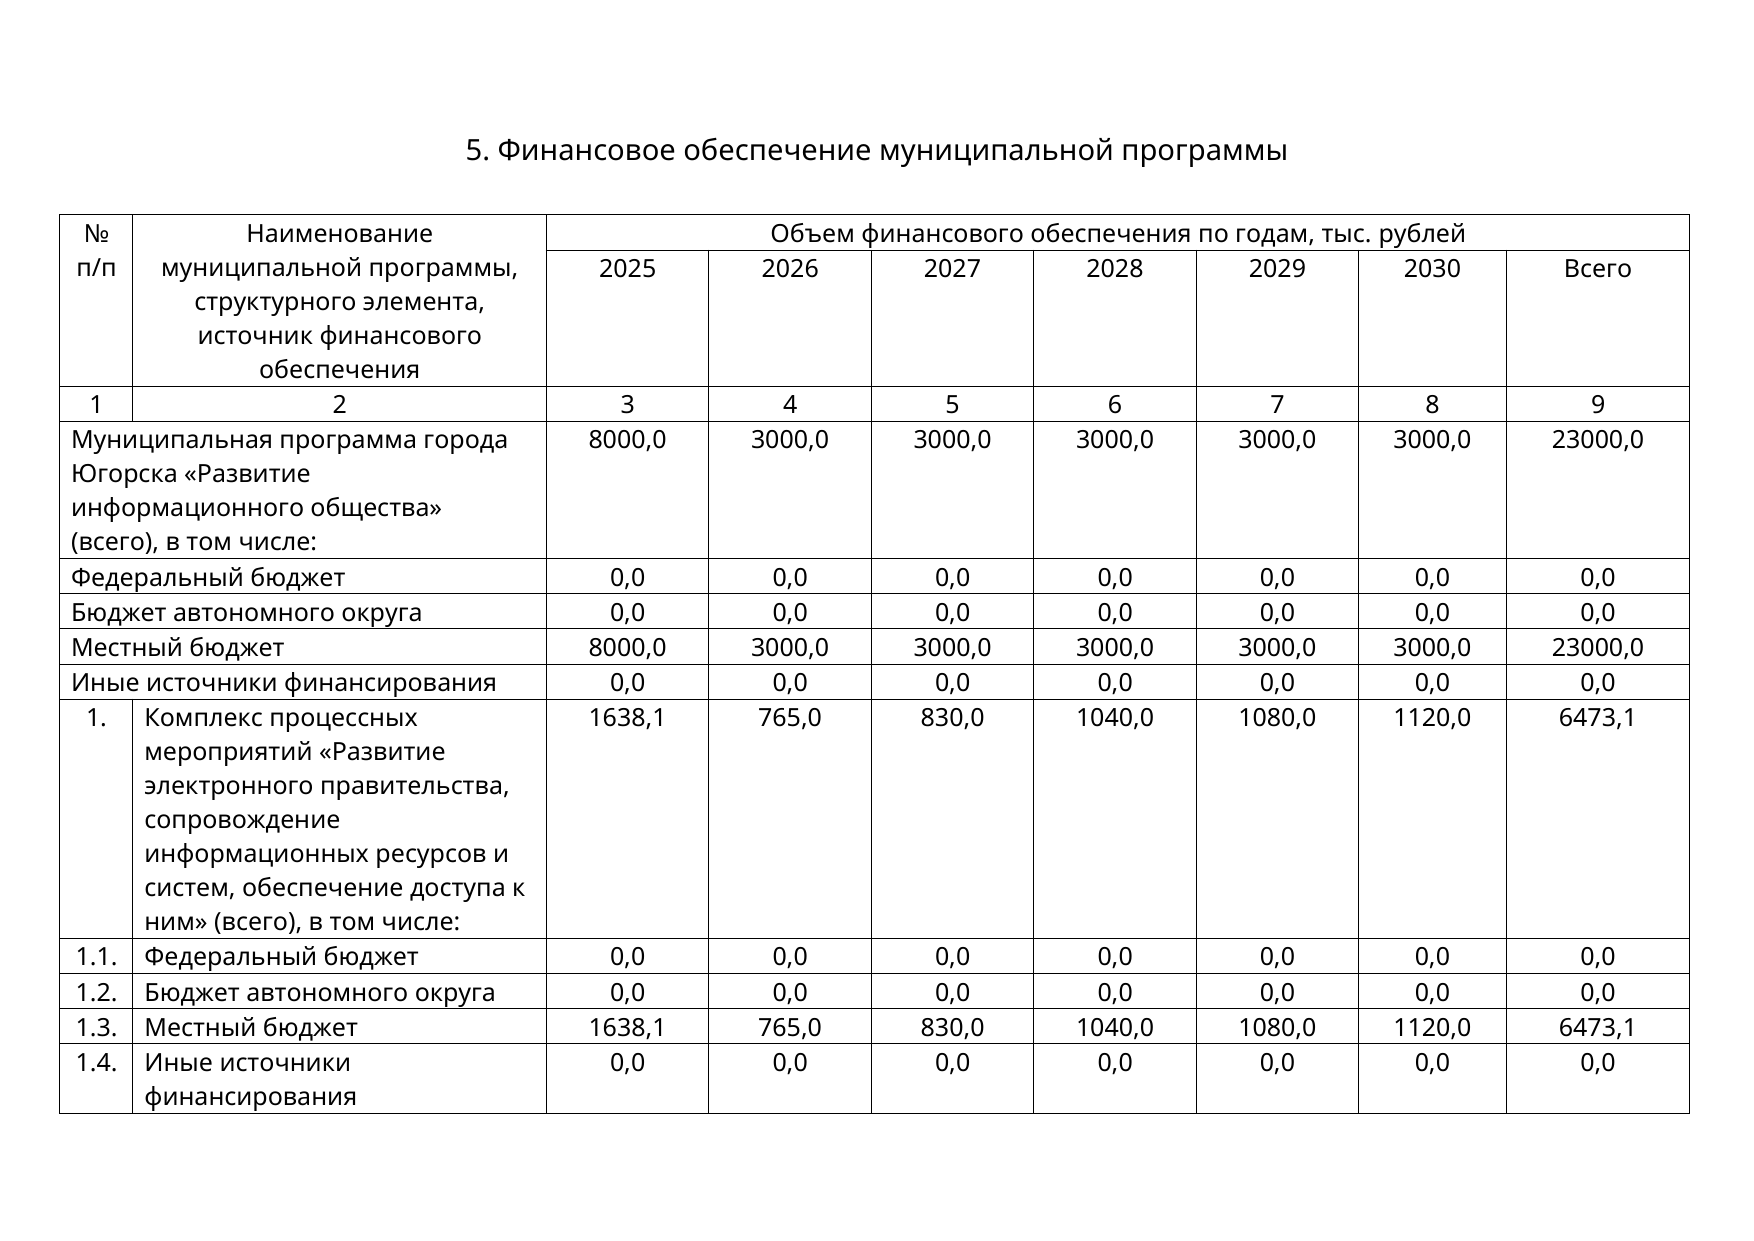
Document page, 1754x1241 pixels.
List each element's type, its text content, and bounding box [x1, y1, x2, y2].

table_cell 1638,1 [547, 700, 708, 938]
table_cell 2027 [872, 251, 1033, 386]
table_cell 8000,0 [547, 422, 708, 558]
table_cell 1638,1 [547, 1009, 708, 1043]
table_cell 0,0 [872, 1044, 1033, 1112]
table_cell 1 [60, 387, 132, 421]
table_cell Местный бюджет [60, 629, 546, 663]
table_cell 0,0 [1197, 665, 1358, 698]
table_cell 0,0 [1359, 939, 1506, 973]
table_cell 1080,0 [1197, 700, 1358, 938]
table_cell 0,0 [1507, 665, 1689, 698]
table_cell 2029 [1197, 251, 1358, 386]
table_cell 0,0 [872, 559, 1033, 593]
table_cell 8 [1359, 387, 1506, 421]
table_cell 0,0 [1359, 974, 1506, 1008]
table_cell 8000,0 [547, 629, 708, 663]
table_cell 2025 [547, 251, 708, 386]
table_cell 0,0 [1034, 559, 1196, 593]
table_cell 0,0 [1034, 1044, 1196, 1112]
table_cell 0,0 [547, 1044, 708, 1112]
table_cell 4 [709, 387, 871, 421]
table_cell 0,0 [1359, 665, 1506, 698]
table_cell 3000,0 [1197, 629, 1358, 663]
table_header № п/п [60, 215, 132, 386]
table_cell 6473,1 [1507, 1009, 1689, 1043]
table_cell 0,0 [547, 939, 708, 973]
table_cell 2026 [709, 251, 871, 386]
table_cell 0,0 [709, 559, 871, 593]
table_cell 0,0 [547, 559, 708, 593]
table_cell 765,0 [709, 700, 871, 938]
table_cell 2 [133, 387, 546, 421]
table_cell 23000,0 [1507, 422, 1689, 558]
table_cell Всего [1507, 251, 1689, 386]
table_cell 3000,0 [709, 422, 871, 558]
table_cell 0,0 [1197, 974, 1358, 1008]
table_cell 6473,1 [1507, 700, 1689, 938]
table_cell 1120,0 [1359, 700, 1506, 938]
table_cell 0,0 [1034, 665, 1196, 698]
table_cell 0,0 [709, 594, 871, 628]
table_cell 0,0 [1359, 594, 1506, 628]
table_cell 1.2. [60, 974, 132, 1008]
table_cell 0,0 [547, 594, 708, 628]
table_cell 0,0 [547, 974, 708, 1008]
table_cell Федеральный бюджет [133, 939, 546, 973]
table_cell Местный бюджет [133, 1009, 546, 1043]
table_cell 0,0 [1507, 559, 1689, 593]
table_cell 6 [1034, 387, 1196, 421]
table_cell 1. [60, 700, 132, 938]
table_cell 0,0 [1507, 1044, 1689, 1112]
table_cell 23000,0 [1507, 629, 1689, 663]
table_cell 0,0 [872, 594, 1033, 628]
table_cell 3000,0 [872, 422, 1033, 558]
table_cell 3 [547, 387, 708, 421]
table_cell 0,0 [1359, 559, 1506, 593]
table_cell 0,0 [1034, 939, 1196, 973]
table_cell 0,0 [1034, 974, 1196, 1008]
table_cell 0,0 [872, 939, 1033, 973]
table_cell 0,0 [872, 974, 1033, 1008]
table_cell 1.1. [60, 939, 132, 973]
table_cell 1.4. [60, 1044, 132, 1112]
table_cell 2028 [1034, 251, 1196, 386]
table_header Наименование муниципальной программы, структурного элемента, источник финансового обеспечения [133, 215, 546, 386]
text 5. Финансовое обеспечение муниципальной программы [59, 129, 1695, 169]
table_cell Комплекс процессных мероприятий «Развитие электронного правительства, сопровождение информационных ресурсов и систем, обеспечение доступа к ним» (всего), в том числе: [133, 700, 546, 938]
table_cell 0,0 [709, 665, 871, 698]
table_cell 765,0 [709, 1009, 871, 1043]
table_cell 3000,0 [1034, 422, 1196, 558]
table_cell 7 [1197, 387, 1358, 421]
table_cell 3000,0 [872, 629, 1033, 663]
table_cell 0,0 [1507, 974, 1689, 1008]
table_cell 0,0 [709, 939, 871, 973]
table_header Объем финансового обеспечения по годам, тыс. рублей [547, 215, 1689, 249]
table_cell 830,0 [872, 1009, 1033, 1043]
table_cell Бюджет автономного округа [133, 974, 546, 1008]
table_cell 0,0 [872, 665, 1033, 698]
table_cell 830,0 [872, 700, 1033, 938]
table_cell 2030 [1359, 251, 1506, 386]
table_cell 9 [1507, 387, 1689, 421]
table_cell 0,0 [1197, 939, 1358, 973]
table_cell Бюджет автономного округа [60, 594, 546, 628]
table_cell 3000,0 [709, 629, 871, 663]
table_cell 1040,0 [1034, 1009, 1196, 1043]
table_cell 3000,0 [1359, 422, 1506, 558]
table_cell 5 [872, 387, 1033, 421]
table_cell 0,0 [1197, 1044, 1358, 1112]
table_cell 0,0 [1507, 939, 1689, 973]
table_cell Иные источники финансирования [133, 1044, 546, 1112]
table_cell 1120,0 [1359, 1009, 1506, 1043]
table_cell 0,0 [709, 974, 871, 1008]
table_cell 0,0 [1197, 594, 1358, 628]
table_cell Муниципальная программа города Югорска «Развитие информационного общества» (всего), в том числе: [60, 422, 546, 558]
table_cell 3000,0 [1197, 422, 1358, 558]
table_cell 0,0 [547, 665, 708, 698]
table_cell 0,0 [1197, 559, 1358, 593]
table_cell Федеральный бюджет [60, 559, 546, 593]
table_cell 0,0 [1359, 1044, 1506, 1112]
table_cell 0,0 [709, 1044, 871, 1112]
table_cell 1080,0 [1197, 1009, 1358, 1043]
table_cell 3000,0 [1034, 629, 1196, 663]
table_cell Иные источники финансирования [60, 665, 546, 698]
table_cell 1.3. [60, 1009, 132, 1043]
table_cell 0,0 [1507, 594, 1689, 628]
table_cell 3000,0 [1359, 629, 1506, 663]
table_cell 1040,0 [1034, 700, 1196, 938]
table_cell 0,0 [1034, 594, 1196, 628]
